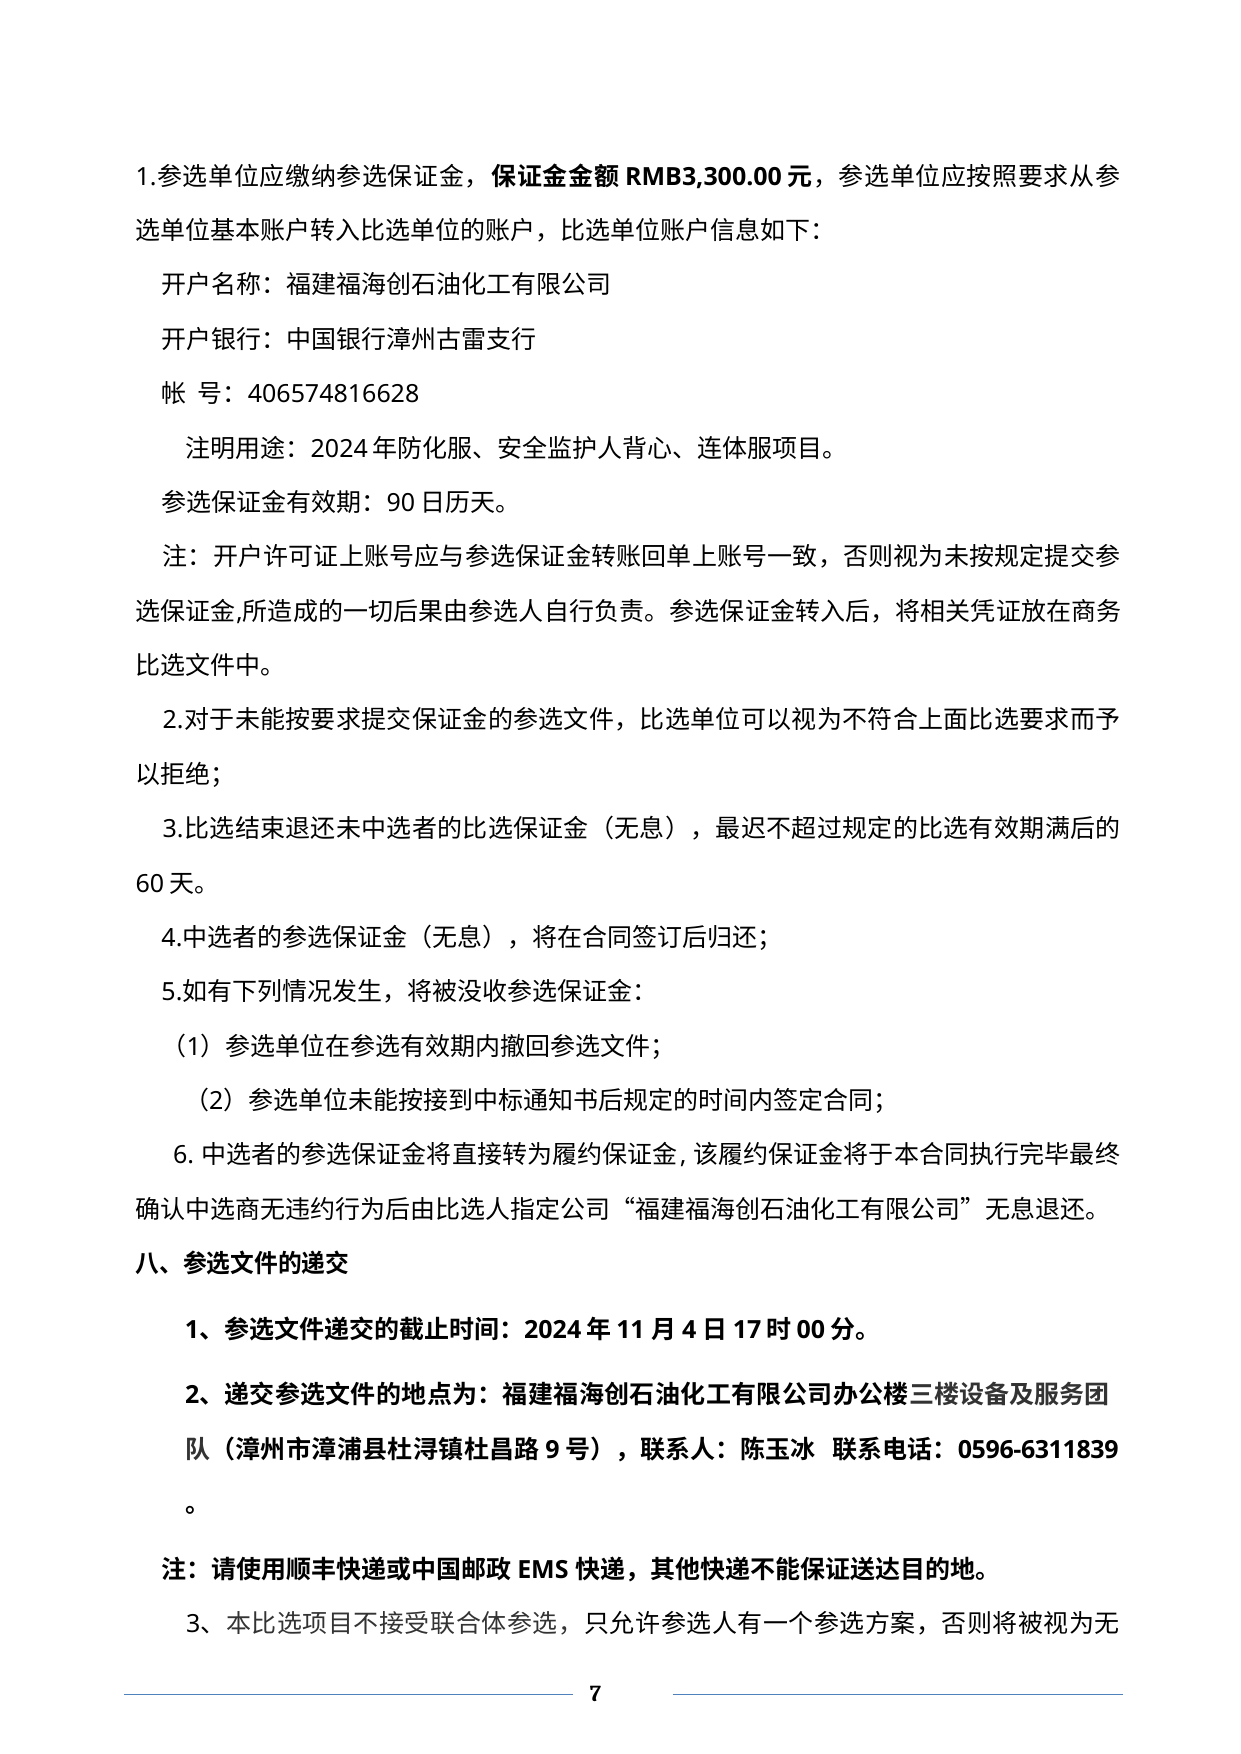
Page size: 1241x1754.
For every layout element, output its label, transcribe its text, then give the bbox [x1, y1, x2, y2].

subtitle 注：请使用顺丰快递或中国邮政 EMS 快递，其他快递不能保证送达目的地。 [135, 1549, 1123, 1585]
subtitle 1、参选文件递交的截止时间：2024年11 月 4 日17时00分。 [135, 1309, 1123, 1346]
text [186, 1603, 1121, 1640]
text 开户名称：福建福海创石油化工有限公司 [135, 265, 1121, 301]
text 注：开户许可证上账号应与参选保证金转账回单上账号一致，否则视为未按规定提交参选保证金,所造成的一切后果由参选人自行负责。参选保证金转入后，将相关凭证放在商务比选文件中。 [135, 537, 1121, 682]
text 注明用途：2024年防化服、安全监护人背心、连体服项目。 [135, 428, 1134, 464]
text 帐 号：406574816628 [135, 374, 1121, 410]
text 八、参选文件的递交 [135, 1244, 1121, 1280]
text 3.比选结束退还未中选者的比选保证金（无息），最迟不超过规定的比选有效期满后的60天。 [135, 809, 1121, 899]
text 开户银行：中国银行漳州古雷支行 [135, 319, 1121, 356]
text 4.中选者的参选保证金（无息），将在合同签订后归还； [135, 917, 1121, 954]
text （2）参选单位未能按接到中标通知书后规定的时间内签定合同； [135, 1081, 1121, 1117]
text 参选保证金有效期：90日历天。 [135, 482, 1121, 519]
subtitle 2、递交参选文件的地点为：福建福海创石油化工有限公司办公楼三楼设备及服务团队（漳州市漳浦县杜浔镇杜昌路9号），联系人：陈玉冰 联系电话：0596-6311839 。 [185, 1375, 1123, 1520]
text 6. 中选者的参选保证金将直接转为履约保证金, 该履约保证金将于本合同执行完毕最终确认中选商无违约行为后由比选人指定公司“福建福海创石油化工有限公司”无息退还。 [135, 1135, 1121, 1226]
text 1.参选单位应缴纳参选保证金，保证金金额RMB3,300.00元，参选单位应按照要求从参选单位基本账户转入比选单位的账户，比选单位账户信息如下： [135, 156, 1121, 247]
text 5.如有下列情况发生，将被没收参选保证金： [135, 972, 1121, 1008]
text 2.对于未能按要求提交保证金的参选文件，比选单位可以视为不符合上面比选要求而予以拒绝； [135, 700, 1121, 791]
text （1）参选单位在参选有效期内撤回参选文件； [135, 1026, 1121, 1062]
